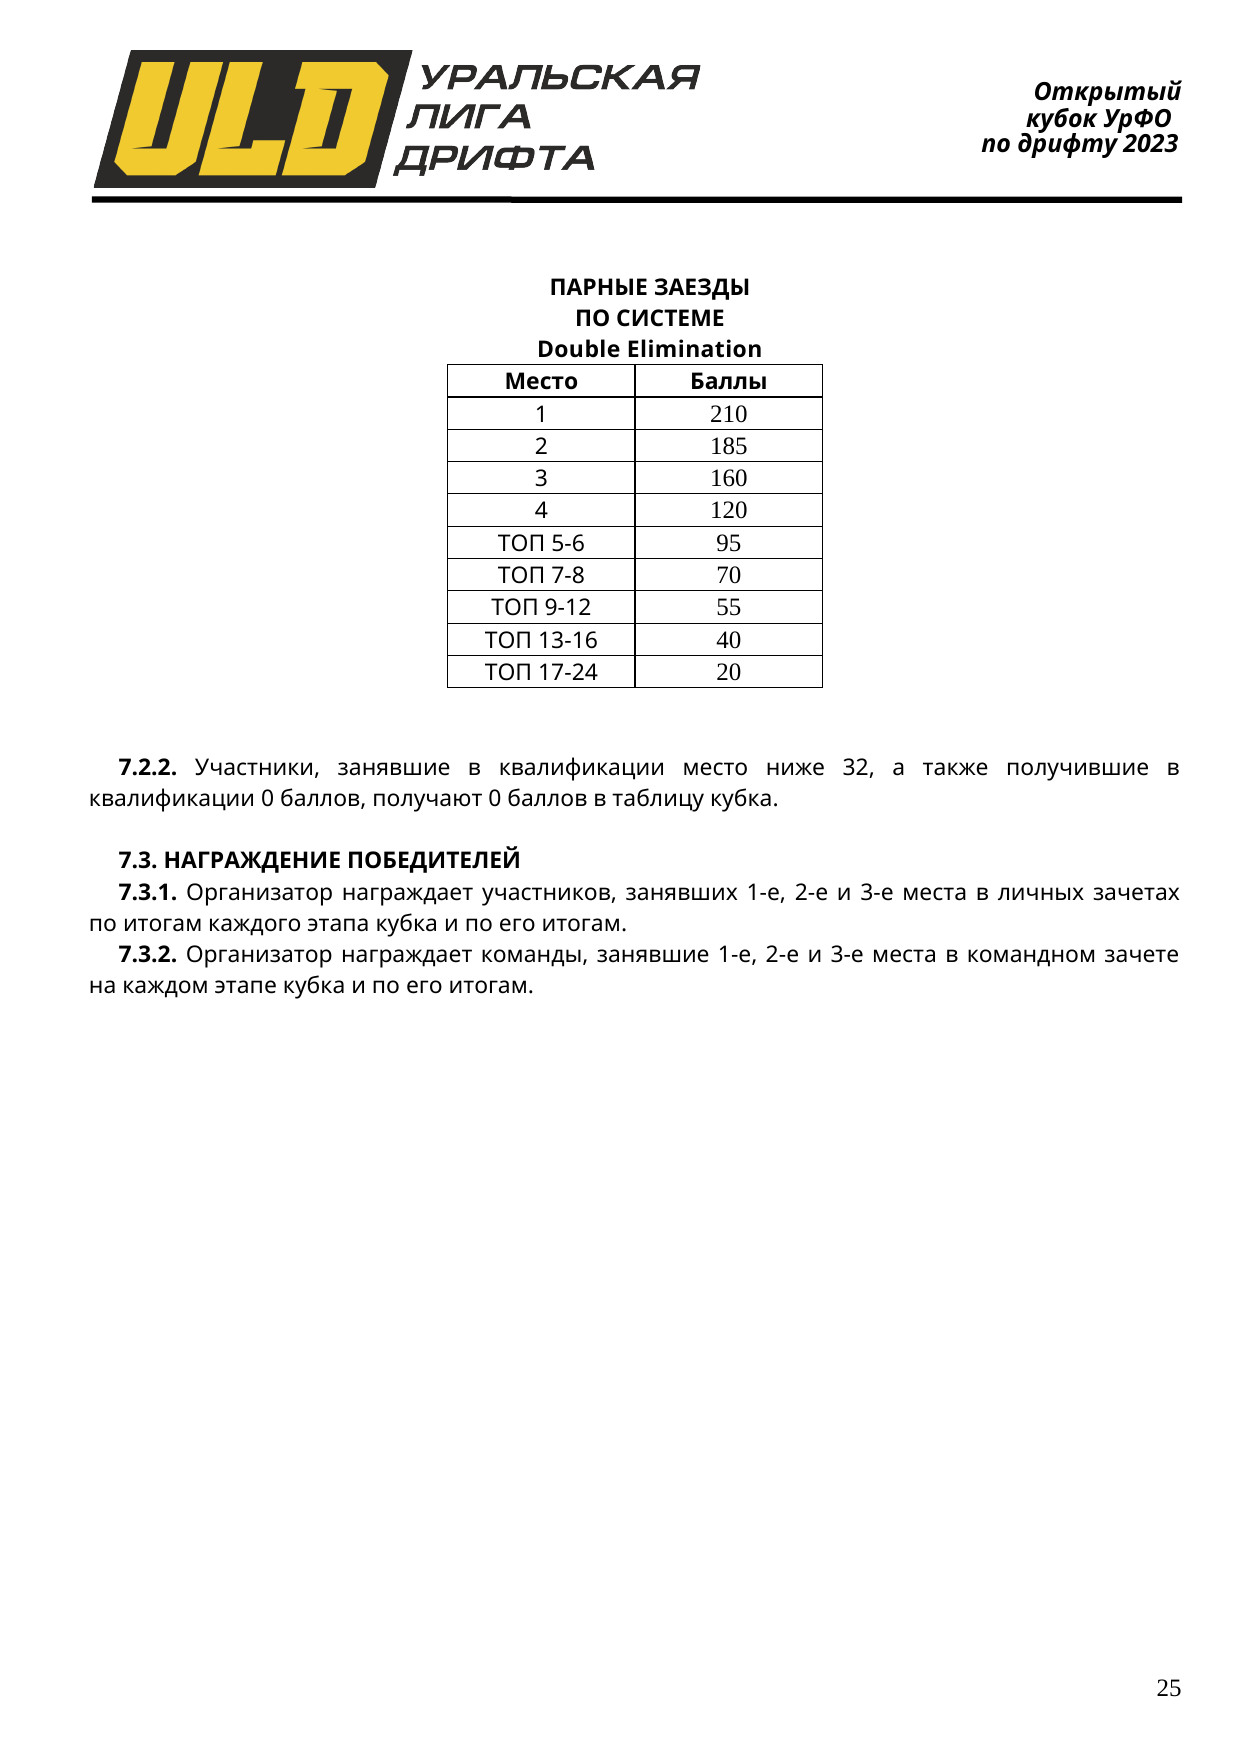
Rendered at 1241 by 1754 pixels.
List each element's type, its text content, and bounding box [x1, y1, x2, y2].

picture [93, 50, 701, 188]
text 7.3.1. Организатор награждает участников, занявших 1-е, 2-е и 3-е места в личных зачетах по итогам каждого этапа кубка и по его итогам. [89, 876, 1181, 938]
text 7.2.2. Участники, занявшие в квалификации место ниже 32, а также получившие в квалификации 0 баллов, получают 0 баллов в таблицу кубка. [89, 751, 1181, 813]
table_cell 210 [636, 398, 822, 429]
table_cell ТОП 9-12 [448, 591, 634, 622]
table_cell 185 [636, 430, 822, 461]
table_cell 70 [636, 559, 822, 590]
text ПО СИСТЕМЕ [89, 302, 1181, 333]
text 7.3.2. Организатор награждает команды, занявшие 1-е, 2-е и 3-е места в командном зачете на каждом этапе кубка и по его итогам. [89, 938, 1181, 1001]
text ПАРНЫЕ ЗАЕЗДЫ [89, 270, 1181, 302]
table_cell 95 [636, 527, 822, 558]
table_cell ТОП 17-24 [448, 656, 634, 687]
table_cell ТОП 5-6 [448, 527, 634, 558]
text 7.3. НАГРАЖДЕНИЕ ПОБЕДИТЕЛЕЙ [89, 844, 1181, 876]
table_cell 120 [636, 494, 822, 526]
table_cell ТОП 7-8 [448, 559, 634, 590]
table_cell 55 [636, 591, 822, 622]
table_cell 3 [448, 462, 634, 493]
text Double Elimination [89, 333, 1181, 364]
table_header Место [448, 365, 634, 396]
table_cell ТОП 13-16 [448, 624, 634, 655]
table_cell 160 [636, 462, 822, 493]
table_header Баллы [636, 365, 822, 396]
table_cell 20 [636, 656, 822, 687]
table_cell 2 [448, 430, 634, 461]
table_cell 1 [448, 398, 634, 429]
table_cell 40 [636, 624, 822, 655]
table_cell 4 [448, 494, 634, 526]
